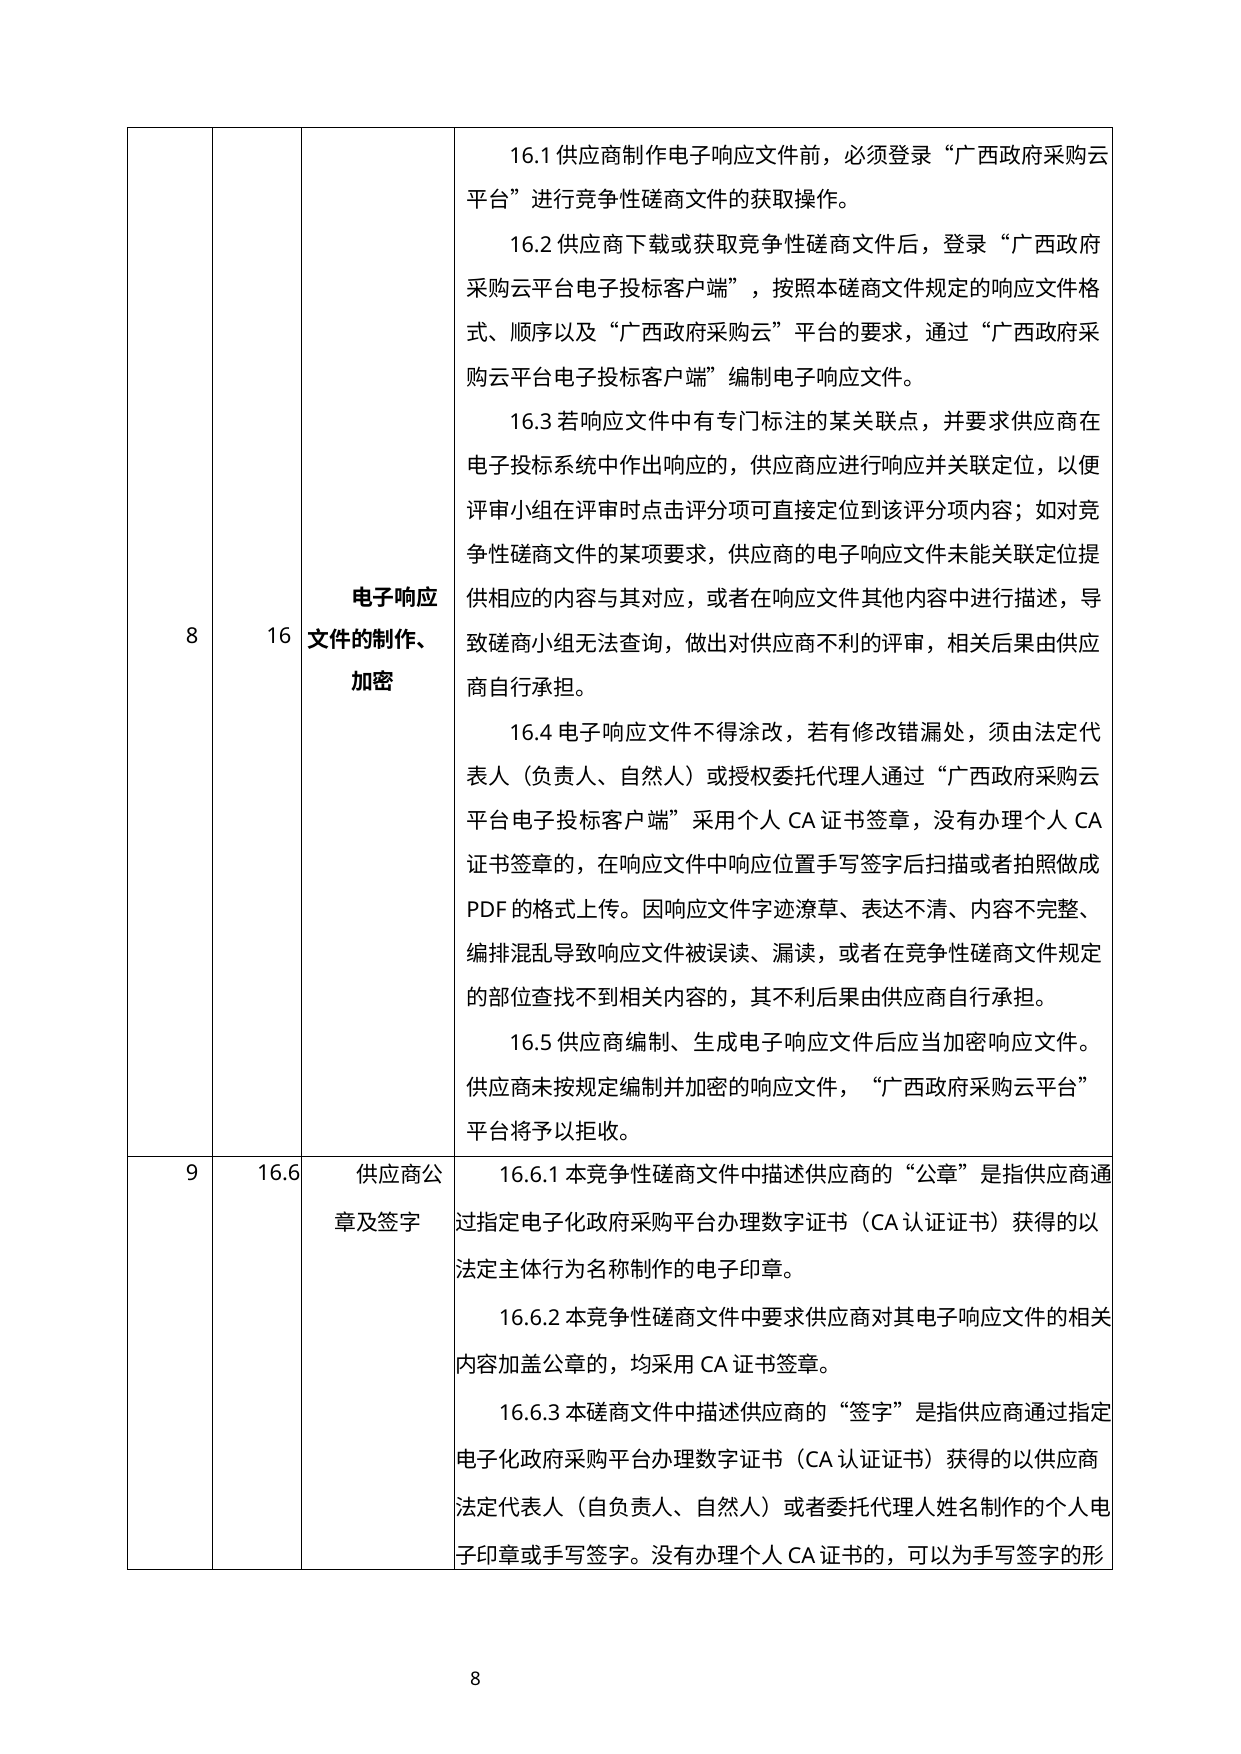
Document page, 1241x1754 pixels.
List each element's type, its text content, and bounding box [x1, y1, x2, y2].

table_cell 供应商公章及签字 [302, 1157, 454, 1569]
table_cell 9 [128, 1157, 212, 1569]
table_cell 16.6 [213, 1157, 301, 1569]
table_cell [455, 1157, 1112, 1569]
table_cell 16 [213, 128, 301, 1156]
table_cell 16.1供应商制作电子响应文件前，必须登录“广西政府采购云平台”进行竞争性磋商文件的获取操作。 16.2供应商下载或获取竞争性磋商文件后，登录“广西政府采购云平台电子投标客户端”，按照本磋商文件规定的响应文件格式、顺序以及“广西政府采购云”平台的要求，通过“广西政府采购云平台电子投标客户端”编制电子响应文件。 16.3若响应文件中有专门标注的某关联点，并要求供应商在电子投标系统中作出响应的，供应商应进行响应并关联定位，以便评审小组在评审时点击评分项可直接定位到该评分项内容；如对竞争性磋商文件的某项要求，供应商的电子响应文件未能关联定位提供相应的内容与其对应，或者在响应文件其他内容中进行描述，导致磋商小组无法查询，做出对供应商不利的评审，相关后果由供应商自行承担。 16.4电子响应文件不得涂改，若有修改错漏处，须由法定代表人（负责人、自然人）或授权委托代理人通过“广西政府采购云平台电子投标客户端”采用个人CA证书签章，没有办理个人CA证书签章的，在响应文件中响应位置手写签字后扫描或者拍照做成PDF的格式上传。因响应文件字迹潦草、表达不清、内容不完整、编排混乱导致响应文件被误读、漏读，或者在竞争性磋商文件规定的部位查找不到相关内容的，其不利后果由供应商自行承担。 16.5供应商编制、生成电子响应文件后应当加密响应文件。供应商未按规定编制并加密的响应文件，“广西政府采购云平台”平台将予以拒收。 [455, 128, 1112, 1156]
table_cell 电子响应文件的制作、加密 [302, 128, 454, 1156]
table_cell 8 [128, 128, 212, 1156]
